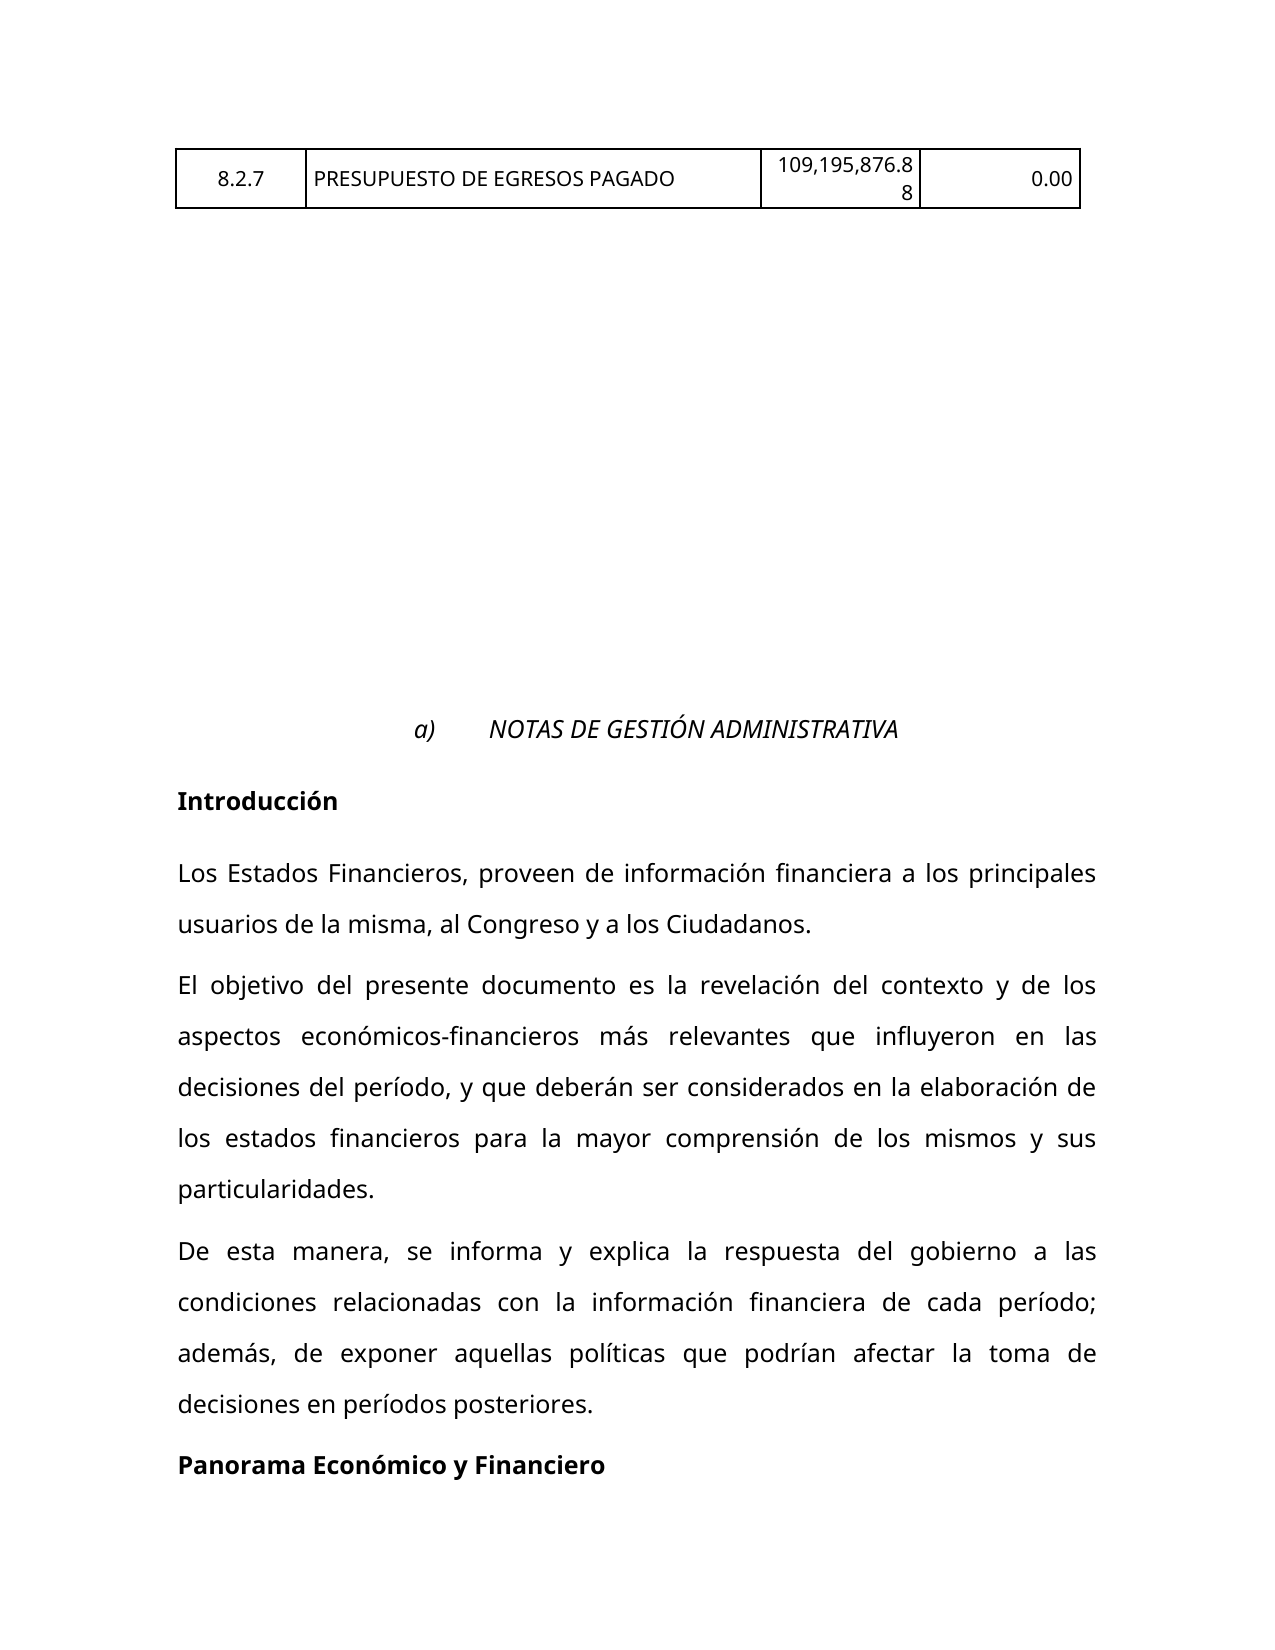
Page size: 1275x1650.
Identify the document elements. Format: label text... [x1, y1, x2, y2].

text El objetivo del presente documento es la revelación del contexto y de los aspectos económicos-financieros más relevantes que influyeron en las decisiones del período, y que deberán ser considerados en la elaboración de los estados financieros para la mayor comprensión de los mismos y sus particularidades. [177, 968, 1098, 1206]
table_cell 0.00 [921, 150, 1079, 207]
text Panorama Económico y Financiero [177, 1448, 1098, 1482]
text De esta manera, se informa y explica la respuesta del gobierno a las condiciones relacionadas con la información financiera de cada período; además, de exponer aquellas políticas que podrían afectar la toma de decisiones en períodos posteriores. [177, 1233, 1098, 1420]
list NOTAS DE GESTIÓN ADMINISTRATIVA [215, 712, 1098, 746]
text Introducción [177, 784, 1098, 818]
text Los Estados Financieros, proveen de información financiera a los principales usuarios de la misma, al Congreso y a los Ciudadanos. [177, 856, 1098, 941]
table_cell 109,195,876.88 [762, 150, 919, 207]
table_cell PRESUPUESTO DE EGRESOS PAGADO [307, 150, 760, 207]
table_cell 8.2.7 [177, 150, 305, 207]
